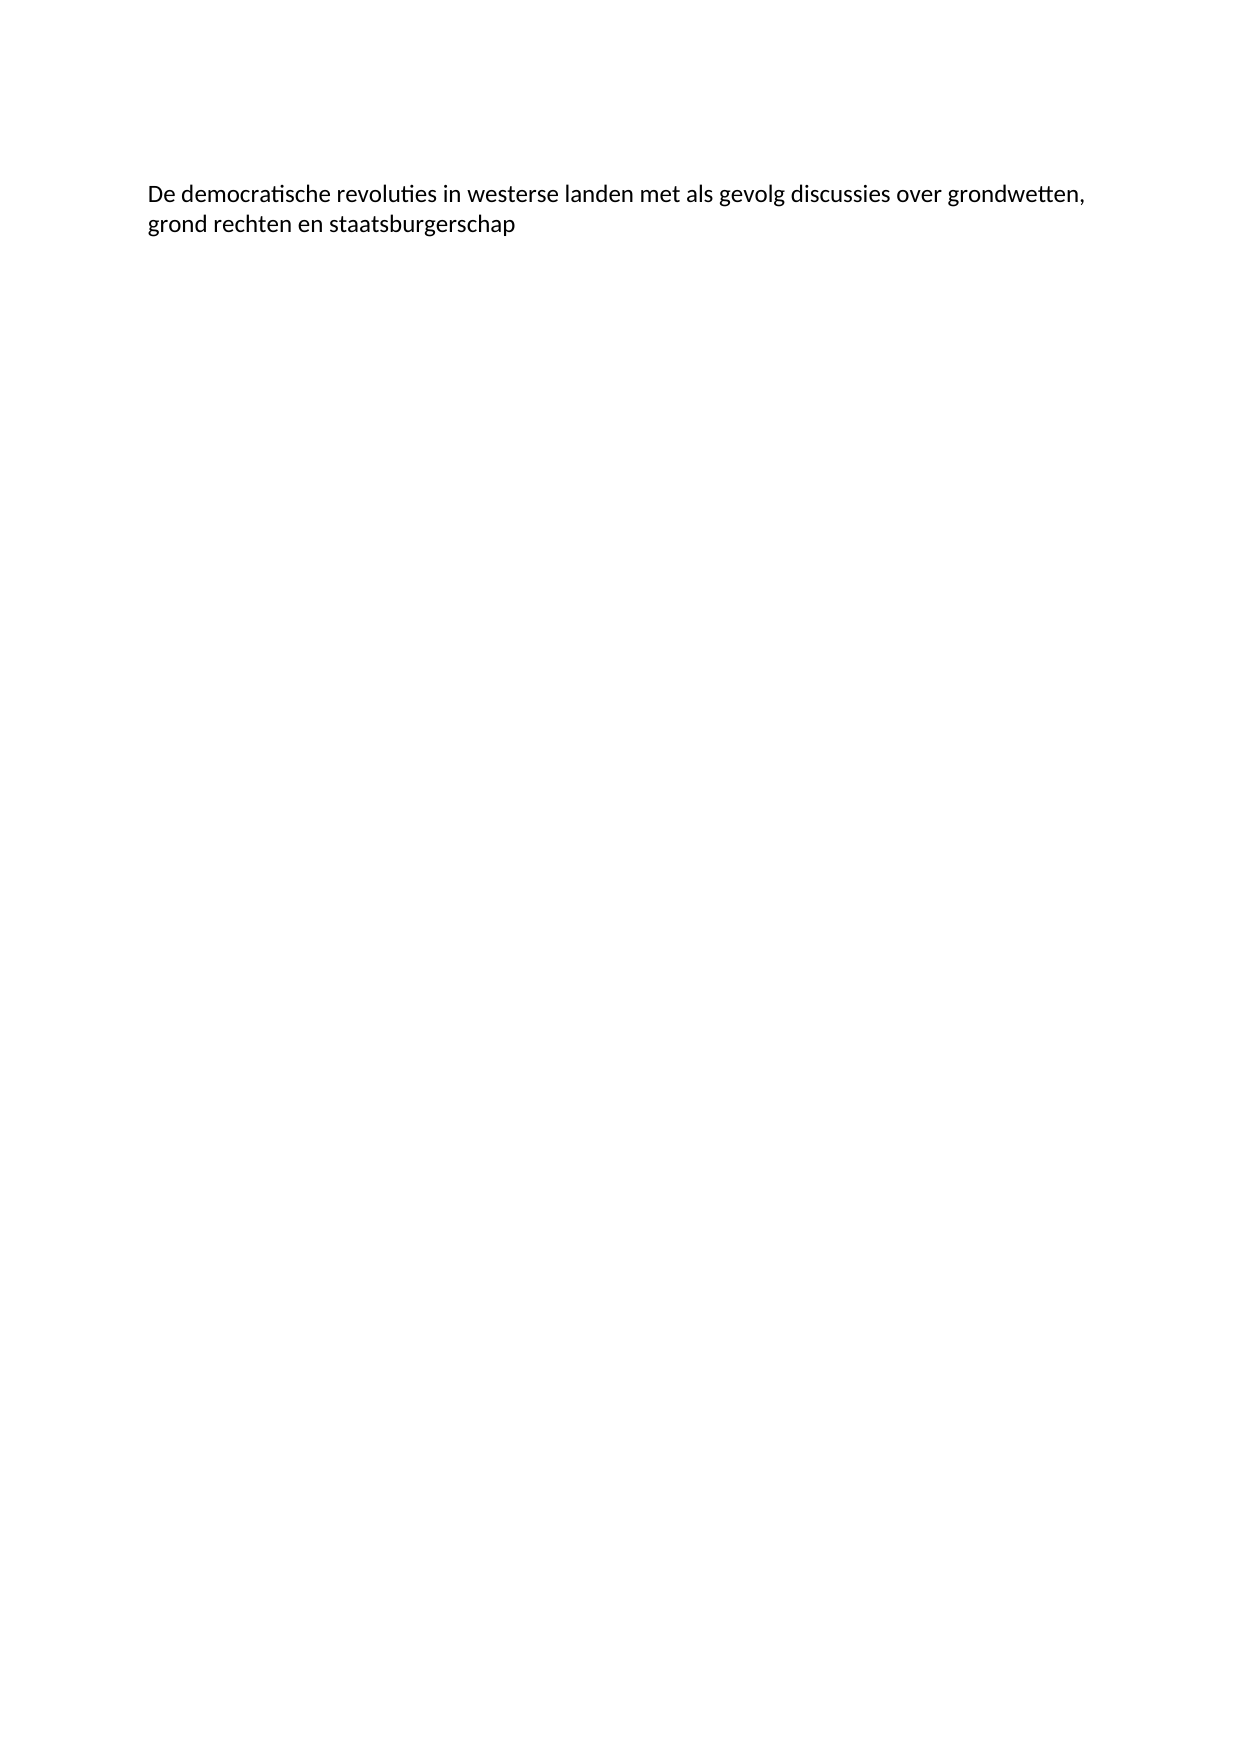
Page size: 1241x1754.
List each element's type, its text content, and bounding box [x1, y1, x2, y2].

text De democratische revoluties in westerse landen met als gevolg discussies over grondwetten, grond rechten en staatsburgerschap [148, 178, 1093, 239]
